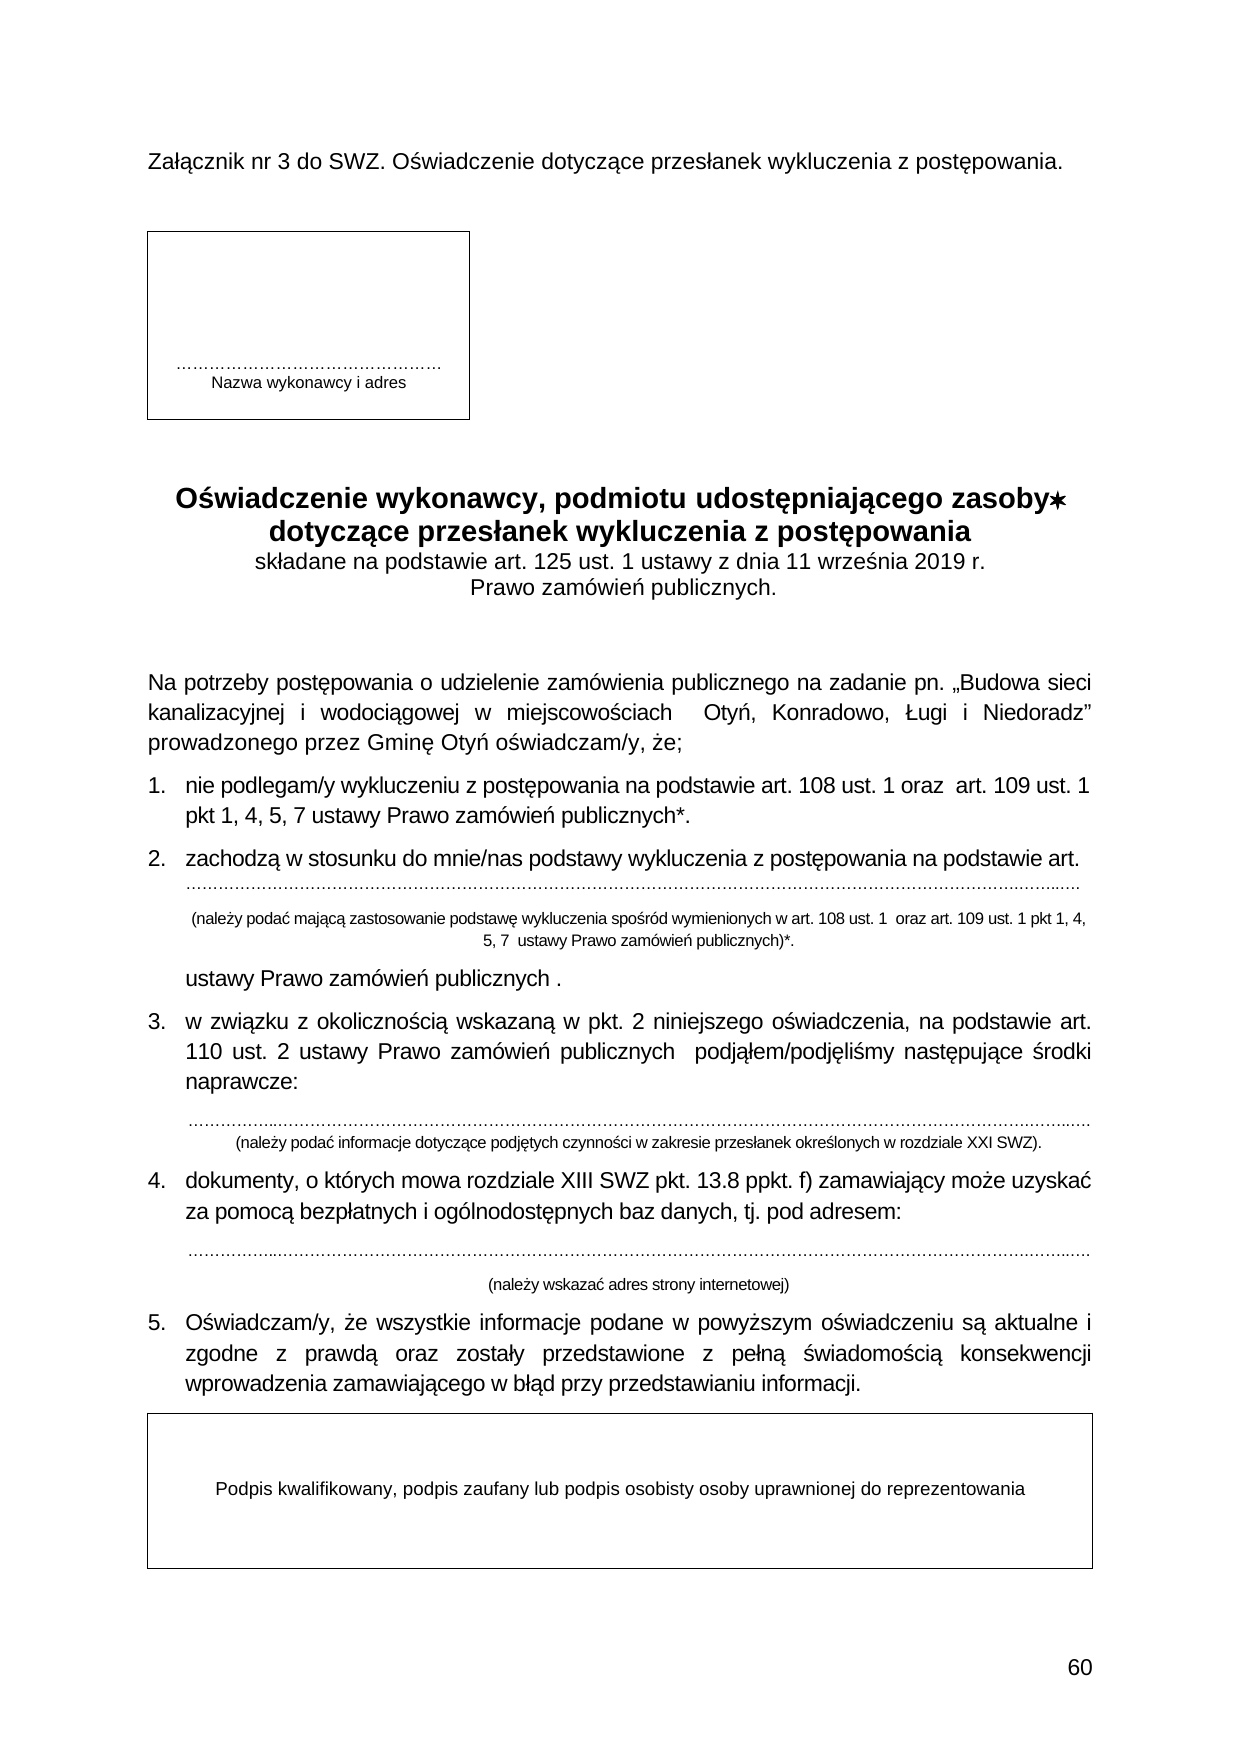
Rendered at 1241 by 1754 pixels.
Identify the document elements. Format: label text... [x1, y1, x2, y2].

list ……………..………………………………………………………………………………………………………………………….……..…. [185, 1240, 1093, 1259]
table_header Podpis kwalifikowany, podpis zaufany lub podpis osobisty osoby uprawnionej do reprezentowania [148, 1414, 1092, 1568]
list w związku z okolicznością wskazaną w pkt. 2 niniejszego oświadczenia, na podstawie art. 110 ust. 2 ustawy Prawo zamówień publicznych podjąłem/podjęliśmy następujące środki naprawcze: [148, 1008, 1093, 1094]
list (należy wskazać adres strony internetowej) [185, 1275, 1093, 1294]
list zachodzą w stosunku do mnie/nas podstawy wykluczenia z postępowania na podstawie art. ……………………………………………………………………………………………………………………………………….……..…. [148, 845, 1093, 893]
text Oświadczenie wykonawcy, podmiotu udostępniającego zasoby [148, 481, 1093, 514]
list nie podlegam/y wykluczeniu z postępowania na podstawie art. 108 ust. 1 oraz art. 109 ust. 1 pkt 1, 4, 5, 7 ustawy Prawo zamówień publicznych*. [148, 772, 1093, 829]
text składane na podstawie art. 125 ust. 1 ustawy z dnia 11 września 2019 r. [148, 548, 1093, 574]
list (należy podać mającą zastosowanie podstawę wykluczenia spośród wymienionych w art. 108 ust. 1 oraz art. 109 ust. 1 pkt 1, 4, 5, 7 ustawy Prawo zamówień publicznych)*. [185, 909, 1093, 950]
list dokumenty, o których mowa rozdziale XIII SWZ pkt. 13.8 ppkt. f) zamawiający może uzyskać za pomocą bezpłatnych i ogólnodostępnych baz danych, tj. pod adresem: [148, 1167, 1093, 1224]
text Prawo zamówień publicznych. [148, 574, 1093, 601]
list ……………..………………………………………………………………………………………………………………………….……..…. (należy podać informacje dotyczące podjętych czynności w zakresie przesłanek określonych w rozdziale XXI SWZ). [185, 1111, 1093, 1152]
subtitle Załącznik nr 3 do SWZ. Oświadczenie dotyczące przesłanek wykluczenia z postępowania. [148, 148, 1093, 174]
text Na potrzeby postępowania o udzielenie zamówienia publicznego na zadanie pn. „Budowa sieci kanalizacyjnej i wodociągowej w miejscowościach Otyń, Konradowo, Ługi i Niedoradz” prowadzonego przez Gminę Otyń oświadczam/y, że; [148, 669, 1093, 756]
list ustawy Prawo zamówień publicznych . [185, 965, 1093, 991]
text dotyczące przesłanek wykluczenia z postępowania [148, 514, 1093, 548]
list Oświadczam/y, że wszystkie informacje podane w powyższym oświadczeniu są aktualne i zgodne z prawdą oraz zostały przedstawione z pełną świadomością konsekwencji wprowadzenia zamawiającego w błąd przy przedstawianiu informacji. [148, 1309, 1093, 1396]
